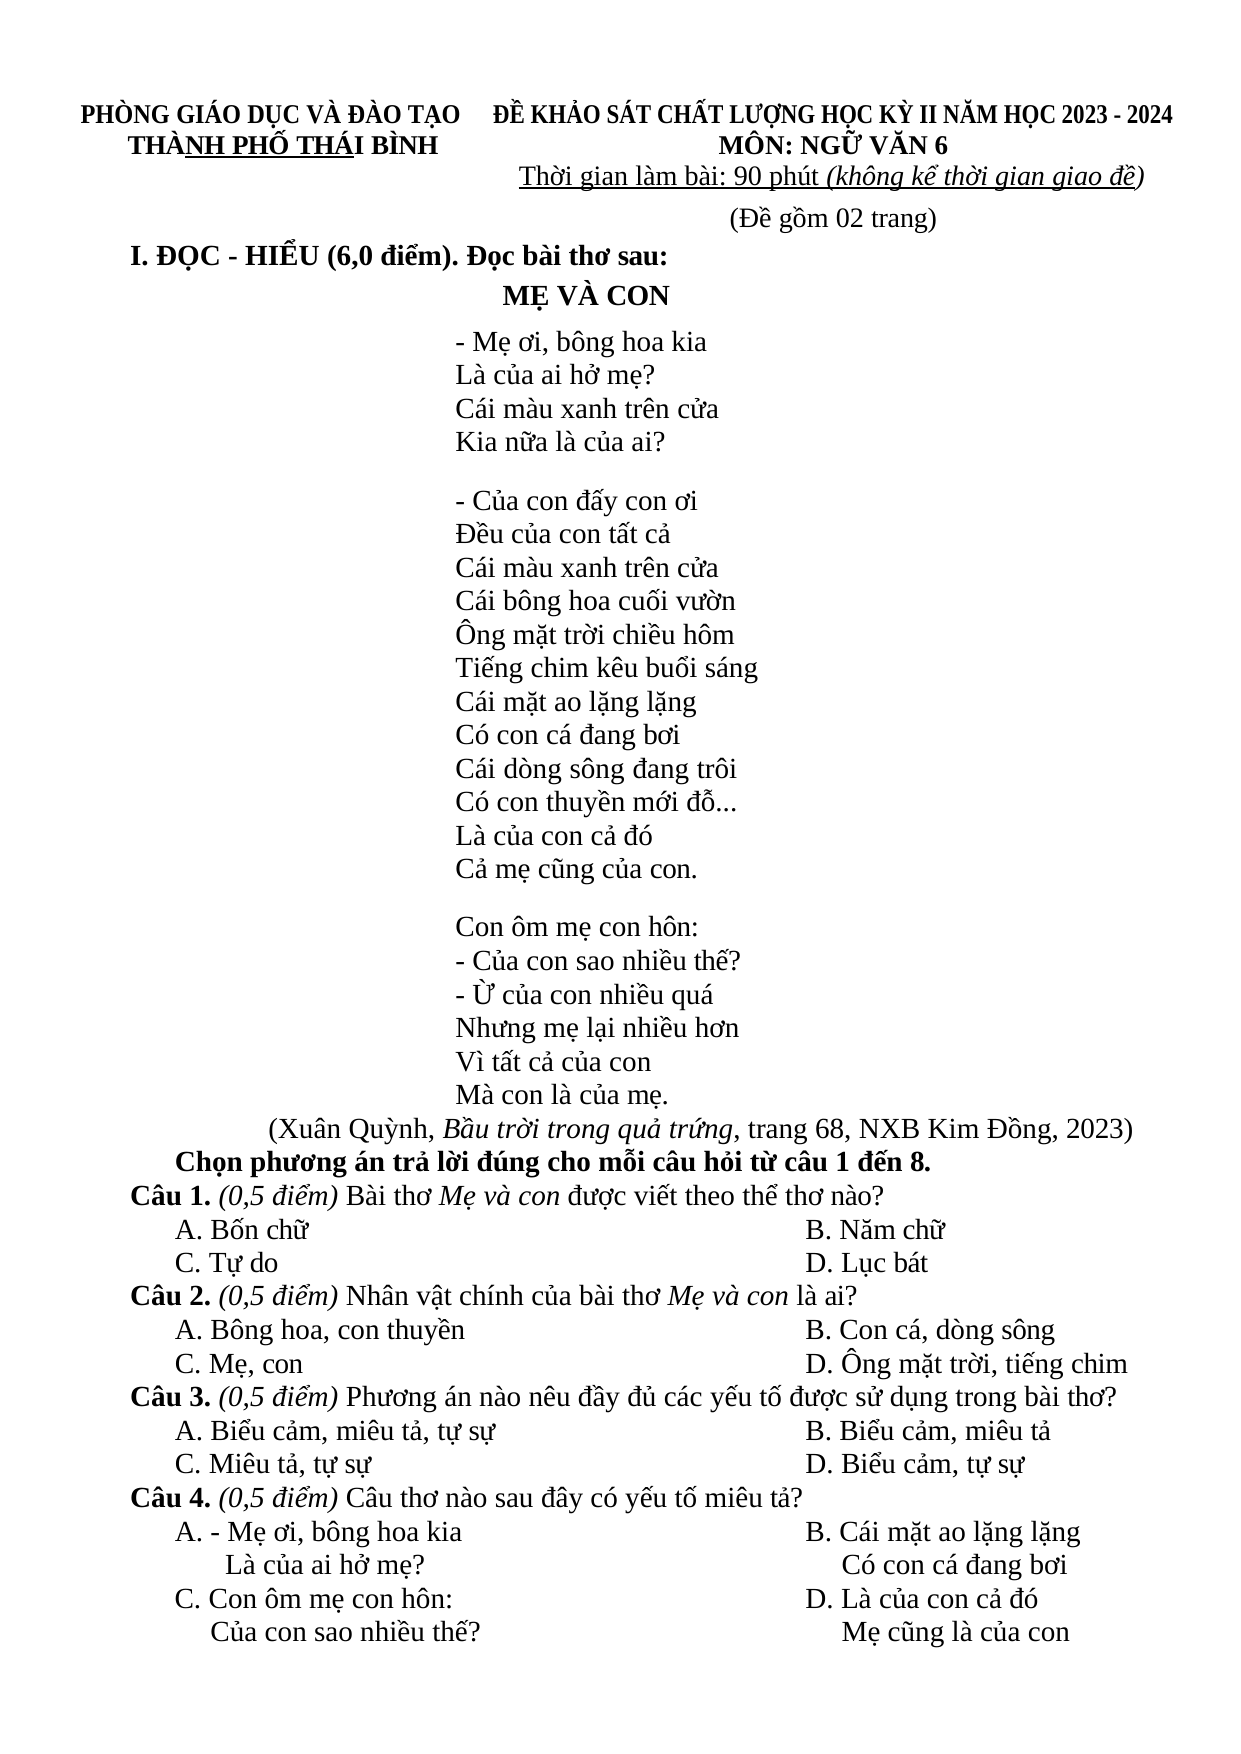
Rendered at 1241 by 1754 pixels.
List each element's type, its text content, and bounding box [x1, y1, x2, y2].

text Cả mẹ cũng của con. [455, 852, 1198, 885]
table_header ĐỀ KHẢO SÁT CHẤT LƯỢNG HỌC KỲ II NĂM HỌC 2023 - 2024 MÔN: NGỮ VĂN 6 Thời gian làm bài: 90 phút (không kể thời gian giao đề) (Đề gồm 02 trang) [473, 98, 1188, 235]
text C. Con ôm mẹ con hôn: D. Là của con cả đó Của con sao nhiều thế? Mẹ cũng là của con [174, 1581, 1070, 1648]
text Câu 4. (0,5 điểm) Câu thơ nào sau đây có yếu tố miêu tả? [130, 1480, 1198, 1514]
text C. Mẹ, con D. Ông mặt trời, tiếng chim [174, 1346, 1198, 1379]
list Ừ của con nhiều quá Nhưng mẹ lại nhiều hơn Vì tất cả của con [455, 977, 739, 1077]
text Con ôm mẹ con hôn: [455, 909, 1198, 943]
text (Xuân Quỳnh, Bầu trời trong quả trứng, trang 68, NXB Kim Đồng, 2023) [268, 1111, 1198, 1144]
subtitle ĐỌC - HIỂU (6,0 điểm). Đọc bài thơ sau: [130, 238, 1198, 272]
text A. Bốn chữ B. Năm chữ [174, 1212, 1198, 1245]
text Cái dòng sông đang trôi Có con thuyền mới đỗ... Là của con cả đó [455, 751, 737, 852]
text Câu 1. (0,5 điểm) Bài thơ Mẹ và con được viết theo thể thơ nào? [130, 1178, 1198, 1212]
text A. Biểu cảm, miêu tả, tự sự B. Biểu cảm, miêu tả [174, 1413, 1198, 1447]
text A. Bông hoa, con thuyền B. Con cá, dòng sông [174, 1312, 1198, 1346]
list Mẹ ơi, bông hoa kia Là của ai hở mẹ? [455, 324, 707, 391]
list Của con sao nhiều thế? [455, 943, 1198, 977]
text C. Tự do D. Lục bát [174, 1245, 1198, 1279]
text Câu 3. (0,5 điểm) Phương án nào nêu đầy đủ các yếu tố được sử dụng trong bài thơ? [130, 1379, 1198, 1413]
table_header PHÒNG GIÁO DỤC VÀ ĐÀO TẠO THÀNH PHỐ THÁI BÌNH [75, 98, 472, 235]
text A. - Mẹ ơi, bông hoa kia B. Cái mặt ao lặng lặng Là của ai hở mẹ? Có con cá đang bơi [174, 1514, 1081, 1581]
text Mà con là của mẹ. [455, 1077, 1198, 1111]
subtitle Chọn phương án trả lời đúng cho mỗi câu hỏi từ câu 1 đến 8. [174, 1145, 1198, 1178]
text Cái màu xanh trên cửa Kia nữa là của ai? [455, 391, 754, 458]
text MẸ VÀ CON [66, 278, 1107, 312]
text C. Miêu tả, tự sự D. Biểu cảm, tự sự [174, 1447, 1198, 1480]
text Câu 2. (0,5 điểm) Nhân vật chính của bài thơ Mẹ và con là ai? [130, 1279, 1198, 1312]
text Có con cá đang bơi [455, 717, 1198, 751]
list Của con đấy con ơi Đều của con tất cả [455, 483, 698, 550]
text Cái màu xanh trên cửa Cái bông hoa cuối vườn Ông mặt trời chiều hôm Tiếng chim kêu buổi sáng Cái mặt ao lặng lặng [455, 550, 758, 717]
